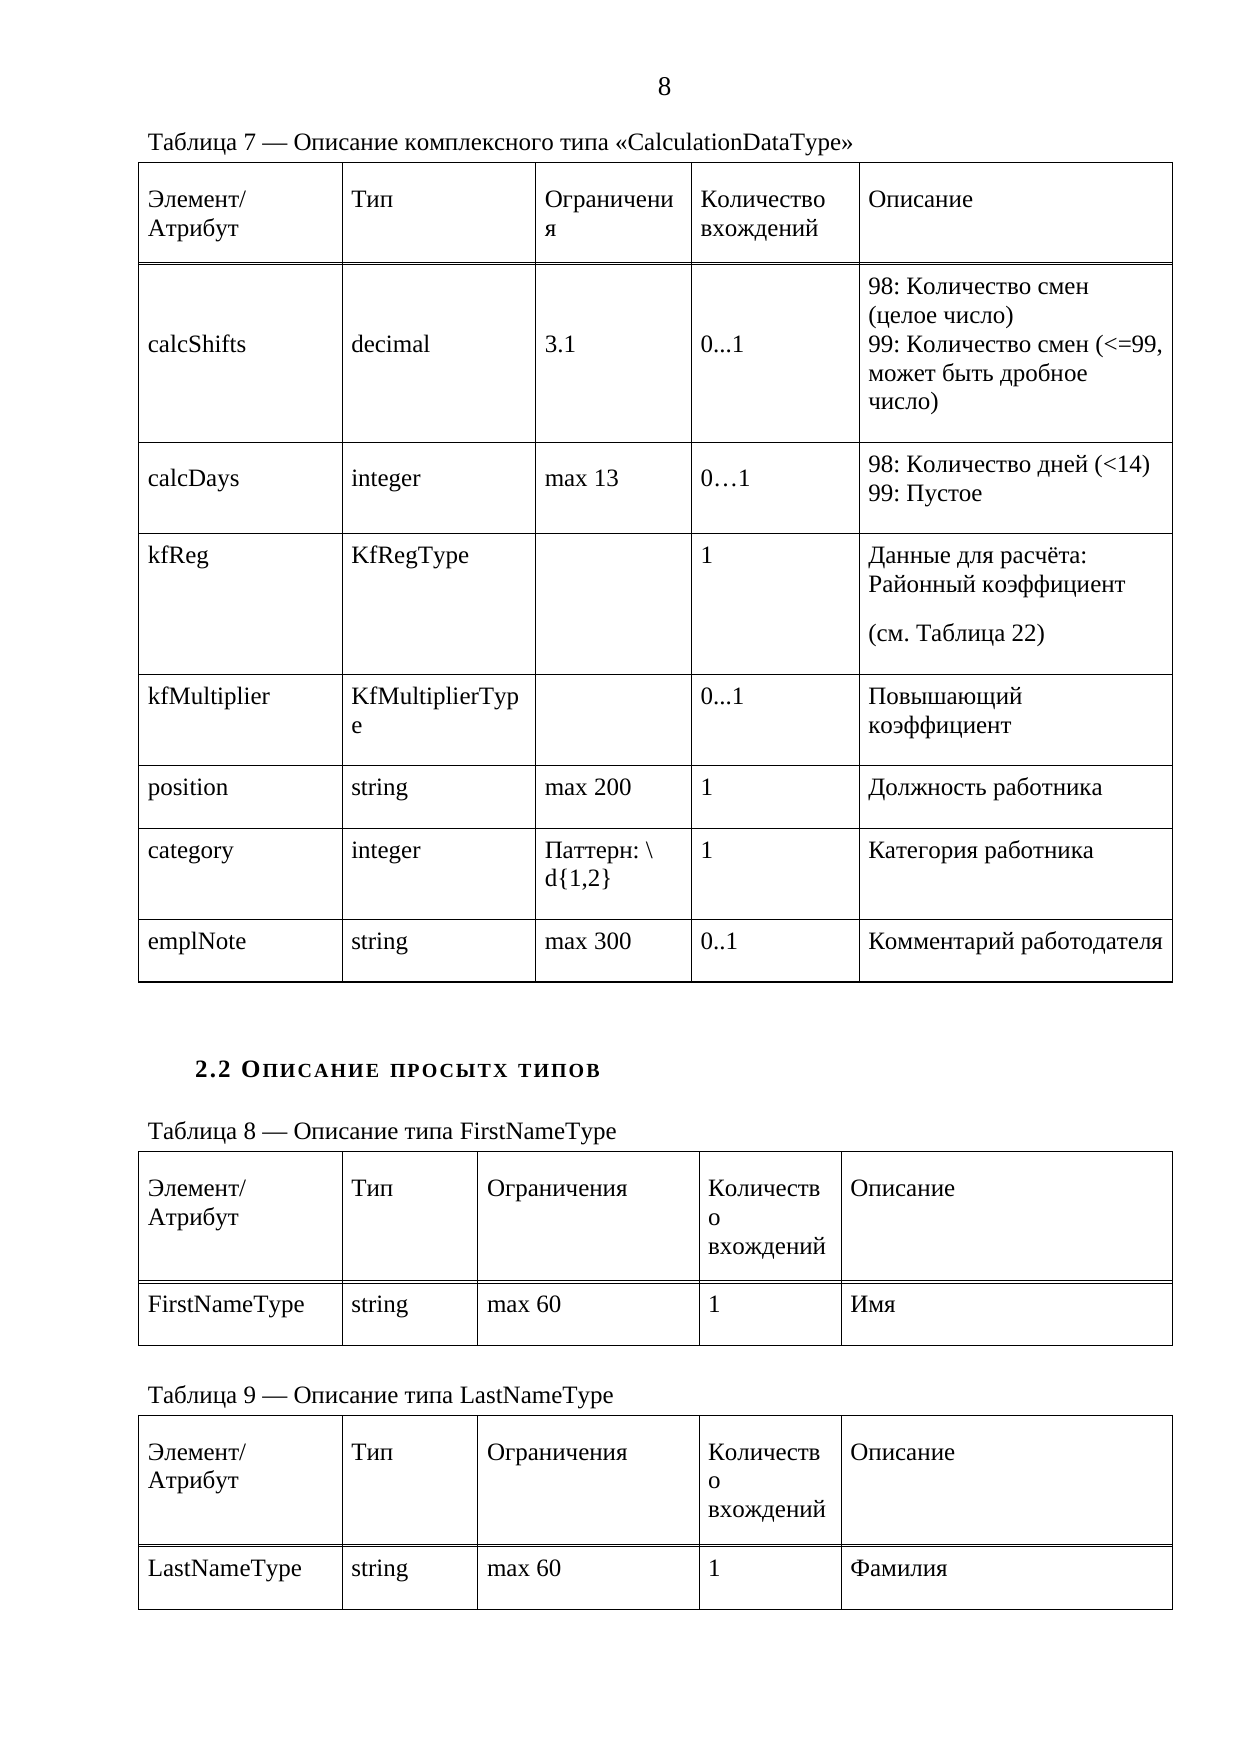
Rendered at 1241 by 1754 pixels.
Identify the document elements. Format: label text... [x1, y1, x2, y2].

table_cell integer [343, 829, 535, 919]
table_cell calcShifts [139, 265, 342, 442]
table_header Количество вхождений [692, 163, 859, 262]
table_header Элемент/Атрибут [139, 1416, 342, 1544]
table_cell FirstNameType [139, 1284, 342, 1345]
table_cell 0...1 [692, 265, 859, 442]
table_cell string [343, 920, 535, 981]
text Таблица 7 — Описание комплексного типа «CalculationDataType» [148, 118, 1181, 156]
table_header Тип [343, 1416, 477, 1544]
table_cell 98: Количество смен (целое число) 99: Количество смен (<=99, может быть дробное число) [860, 265, 1172, 442]
table_cell string [343, 766, 535, 828]
table_cell max 200 [536, 766, 691, 828]
table_cell Комментарий работодателя [860, 920, 1172, 981]
table_cell LastNameType [139, 1547, 342, 1608]
table_header Количество вхождений [700, 1152, 841, 1280]
subtitle Описание просытх типов [195, 1045, 1181, 1082]
table_cell max 60 [478, 1284, 699, 1345]
table_header Описание [842, 1152, 1172, 1280]
table_cell Фамилия [842, 1547, 1172, 1608]
table_cell 0...1 [692, 675, 859, 765]
table_cell [536, 534, 691, 674]
table_header Тип [343, 163, 535, 262]
table_cell Категория работника [860, 829, 1172, 919]
table_header Элемент/Атрибут [139, 163, 342, 262]
table_cell Повышающий коэффициент [860, 675, 1172, 765]
table_header Элемент/Атрибут [139, 1152, 342, 1280]
table_cell KfMultiplierType [343, 675, 535, 765]
table_header Ограничения [536, 163, 691, 262]
table_cell position [139, 766, 342, 828]
table_cell 1 [692, 534, 859, 674]
table_cell 0..1 [692, 920, 859, 981]
table_cell kfReg [139, 534, 342, 674]
table_cell Данные для расчёта: Районный коэффициент (см. Таблица 23) [860, 534, 1172, 674]
table_cell [536, 675, 691, 765]
table_cell string [343, 1547, 477, 1608]
table_cell string [343, 1284, 477, 1345]
table_cell 1 [692, 766, 859, 828]
table_cell Имя [842, 1284, 1172, 1345]
table_header Ограничения [478, 1152, 699, 1280]
table_cell emplNote [139, 920, 342, 981]
table_cell 1 [692, 829, 859, 919]
table_cell 3.1 [536, 265, 691, 442]
table_cell max 300 [536, 920, 691, 981]
table_cell integer [343, 443, 535, 533]
table_header Ограничения [478, 1416, 699, 1544]
table_cell 1 [700, 1547, 841, 1608]
table_header Описание [842, 1416, 1172, 1544]
table_cell 0…1 [692, 443, 859, 533]
table_cell 98: Количество дней (<14) 99: Пустое [860, 443, 1172, 533]
table_header Количество вхождений [700, 1416, 841, 1544]
table_cell decimal [343, 265, 535, 442]
table_cell Паттерн: \d{1,2} [536, 829, 691, 919]
table_cell max 13 [536, 443, 691, 533]
table_cell 1 [700, 1284, 841, 1345]
table_cell category [139, 829, 342, 919]
table_cell max 60 [478, 1547, 699, 1608]
table_header Описание [860, 163, 1172, 262]
table_header Тип [343, 1152, 477, 1280]
table_cell Должность работника [860, 766, 1172, 828]
table_cell kfMultiplier [139, 675, 342, 765]
table_cell KfRegType [343, 534, 535, 674]
table_cell calcDays [139, 443, 342, 533]
